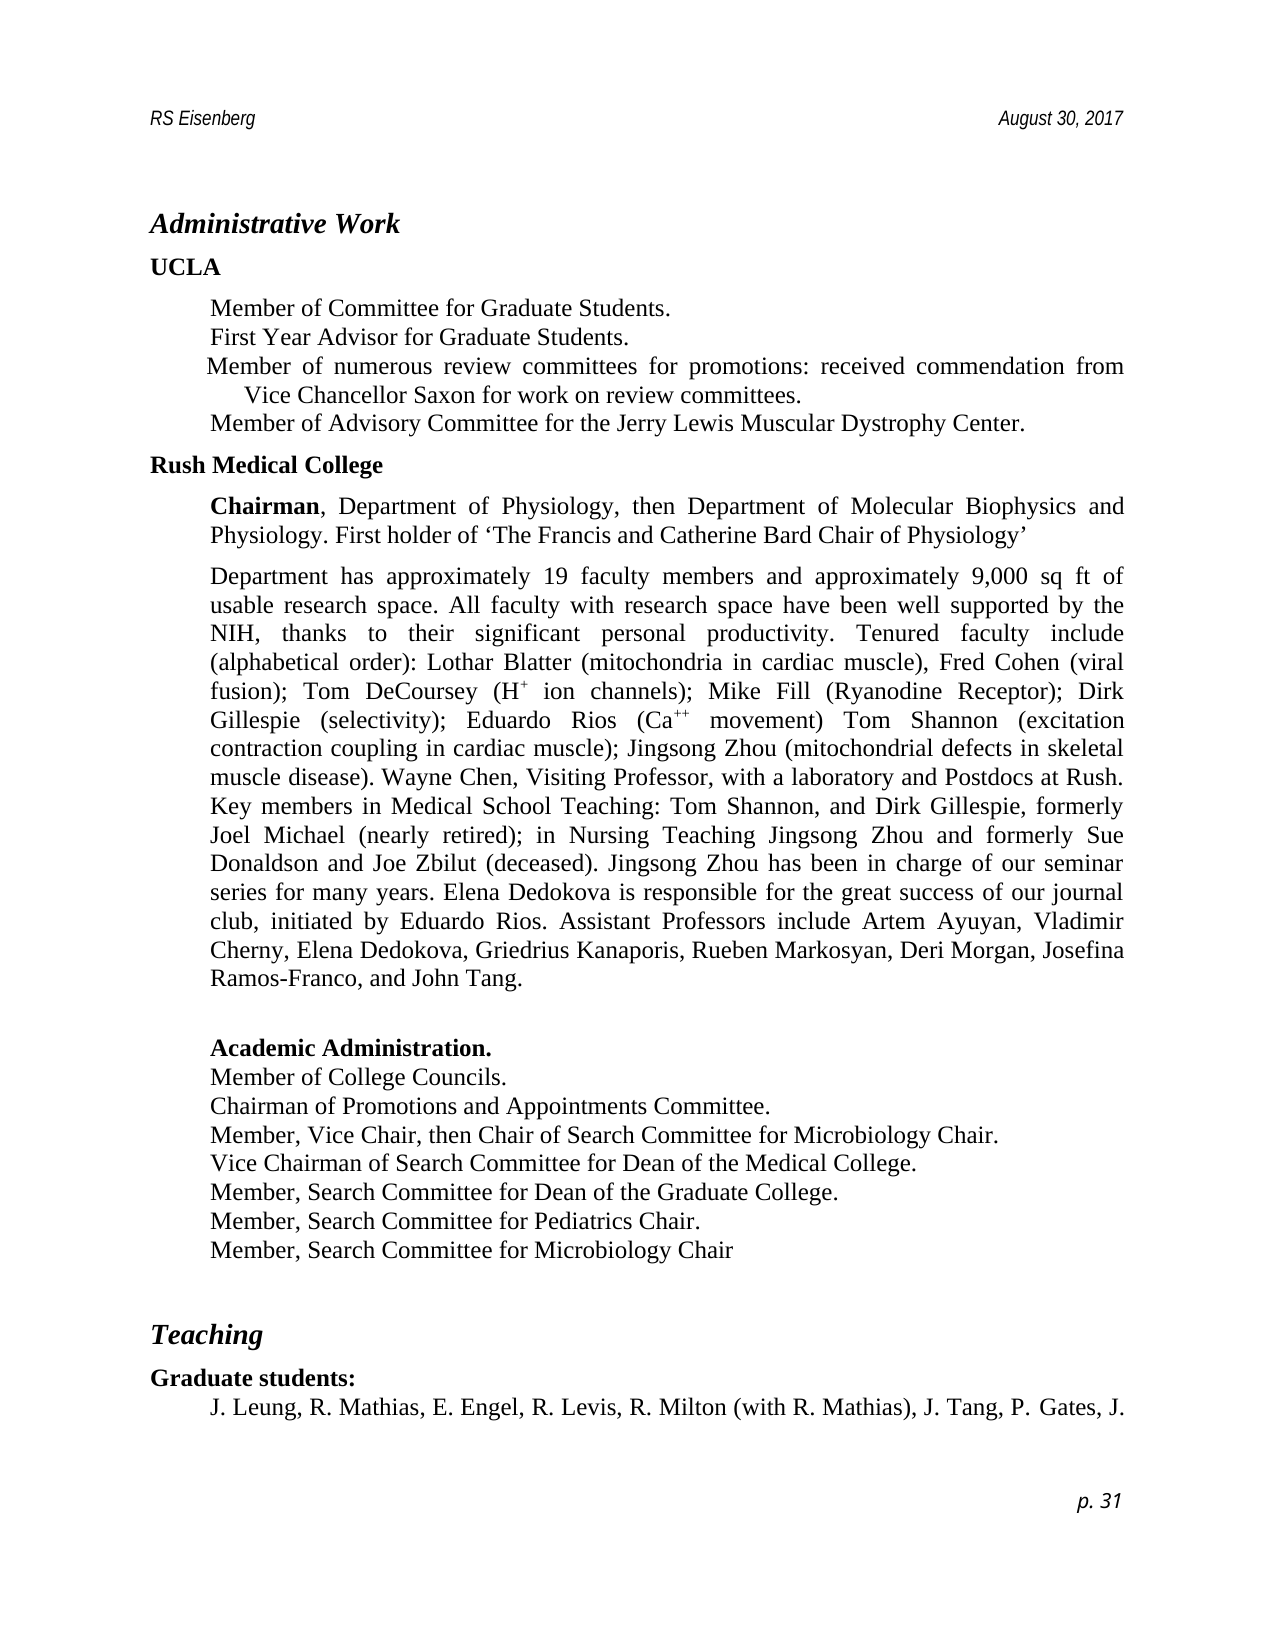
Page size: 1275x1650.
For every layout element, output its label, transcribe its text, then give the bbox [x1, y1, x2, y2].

text First Year Advisor for Graduate Students. [210, 322, 1125, 351]
text Graduate students: [150, 1363, 1125, 1392]
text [210, 1392, 1125, 1421]
text Rush Medical College [150, 450, 1125, 478]
text Administrative Work [150, 206, 1125, 240]
text UCLA [150, 252, 1125, 281]
text Member, Search Committee for Microbiology Chair [210, 1235, 1125, 1263]
text Member, Search Committee for Dean of the Graduate College. [210, 1177, 1125, 1206]
text Member of Committee for Graduate Students. [210, 293, 1125, 322]
text Teaching [150, 1317, 1125, 1351]
text Member of College Councils. [210, 1062, 1125, 1091]
text Member of Advisory Committee for the Jerry Lewis Muscular Dystrophy Center. [210, 408, 1125, 437]
text Chairman of Promotions and Appointments Committee. [210, 1091, 1125, 1120]
text Member, Vice Chair, then Chair of Search Committee for Microbiology Chair. [210, 1120, 1125, 1148]
text Department has approximately 19 faculty members and approximately 9,000 sq ft of usable research space. All faculty with research space have been well supported by the NIH, thanks to their significant personal productivity. Tenured faculty include (alphabetical order): Lothar Blatter (mitochondria in cardiac muscle), Fred Cohen (viral fusion); Tom DeCoursey (H+ ion channels); Mike Fill (Ryanodine Receptor); Dirk Gillespie (selectivity); Eduardo Rios (Ca++ movement) Tom Shannon (excitation contraction coupling in cardiac muscle); Jingsong Zhou (mitochondrial defects in skeletal muscle disease). Wayne Chen, Visiting Professor, with a laboratory and Postdocs at Rush. Key members in Medical School Teaching: Tom Shannon, and Dirk Gillespie, formerly Joel Michael (nearly retired); in Nursing Teaching Jingsong Zhou and formerly Sue Donaldson and Joe Zbilut (deceased). Jingsong Zhou has been in charge of our seminar series for many years. Elena Dedokova is responsible for the great success of our journal club, initiated by Eduardo Rios. Assistant Professors include Artem Ayuyan, Vladimir Cherny, Elena Dedokova, Griedrius Kanaporis, Rueben Markosyan, Deri Morgan, Josefina Ramos-Franco, and John Tang. [210, 561, 1125, 992]
text Member of numerous review committees for promotions: received commendation from Vice Chancellor Saxon for work on review committees. [206, 351, 1125, 408]
text Member, Search Committee for Pediatrics Chair. [210, 1206, 1125, 1235]
text Academic Administration. [210, 1033, 1125, 1062]
text Chairman, Department of Physiology, then Department of Molecular Biophysics and Physiology. First holder of ‘The Francis and Catherine Bard Chair of Physiology’ [210, 491, 1125, 548]
text Vice Chairman of Search Committee for Dean of the Medical College. [210, 1148, 1125, 1177]
